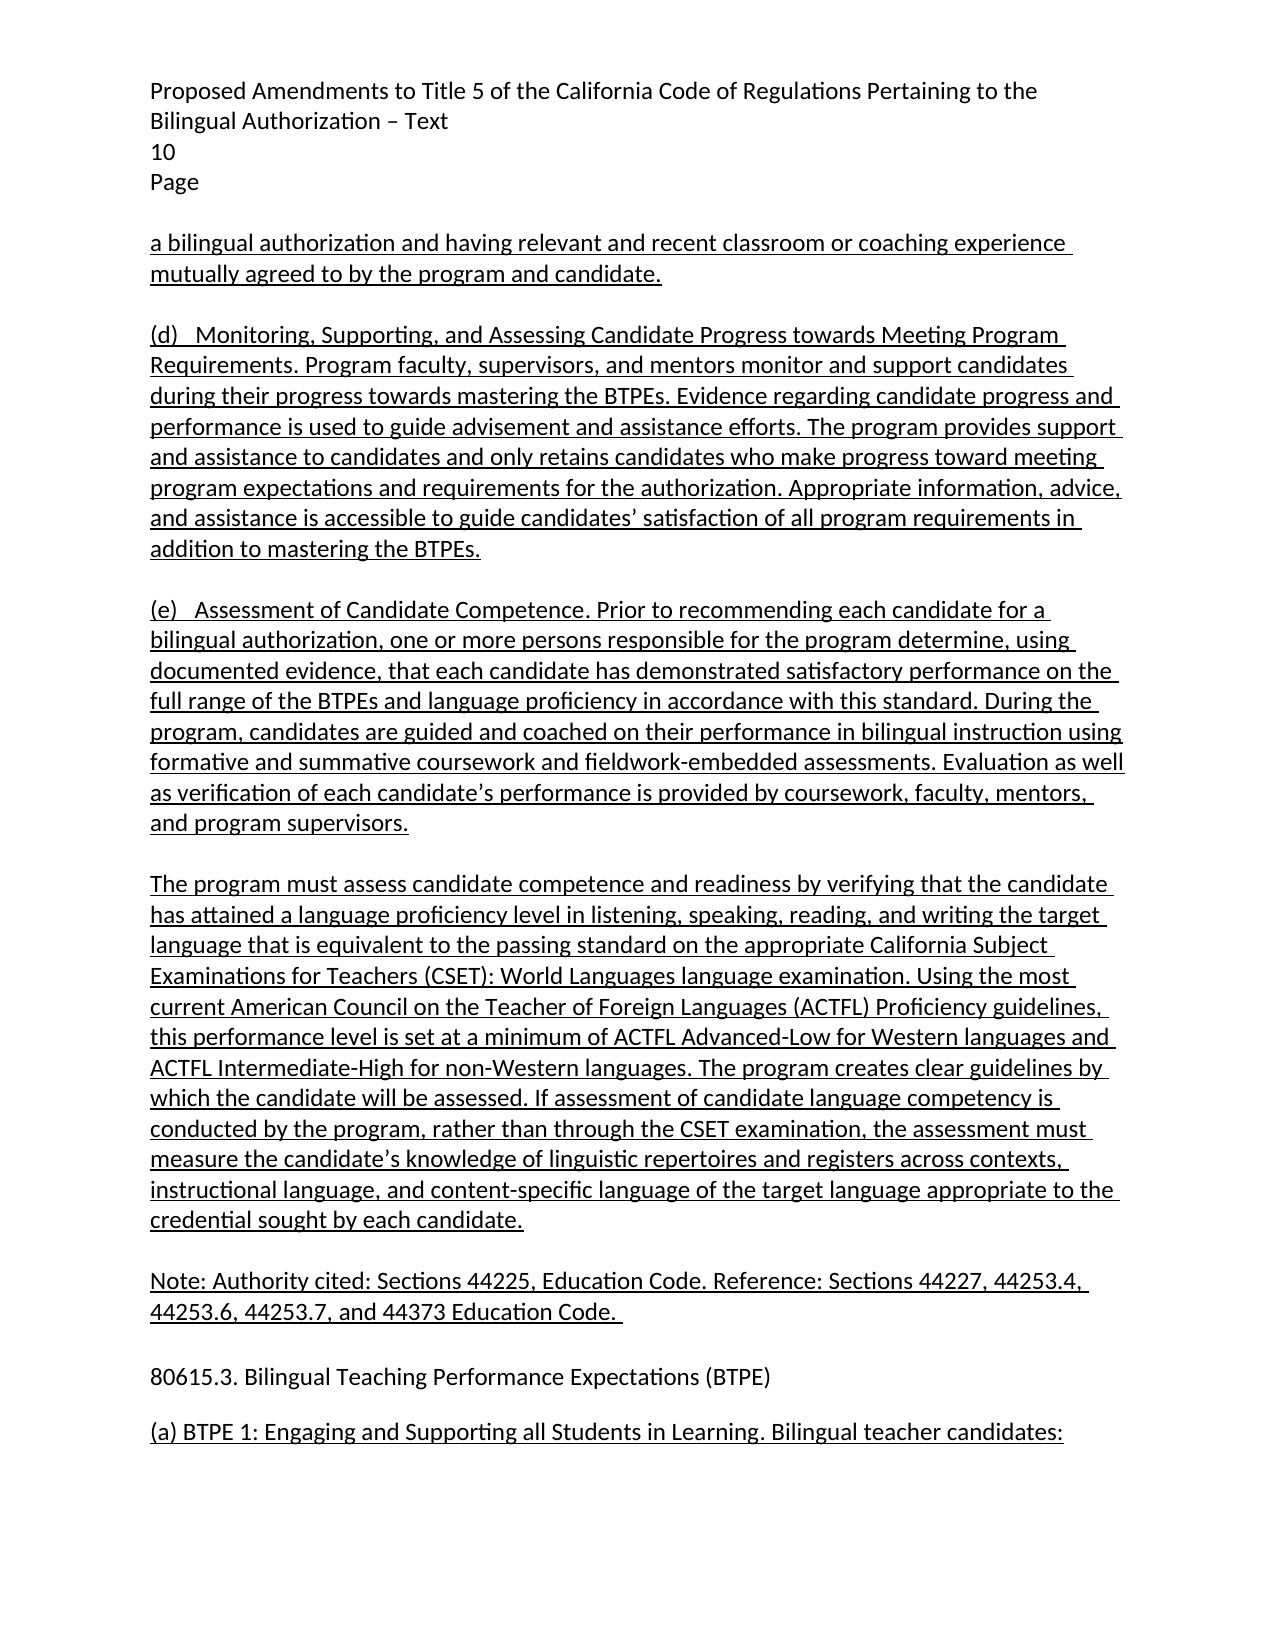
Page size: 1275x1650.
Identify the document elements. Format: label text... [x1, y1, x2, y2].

text (e) Assessment of Candidate Competence. Prior to recommending each candidate for a bilingual authorization, one or more persons responsible for the program determine, using documented evidence, that each candidate has demonstrated satisfactory performance on the full range of the BTPEs and language proficiency in accordance with this standard. During the program, candidates are guided and coached on their performance in bilingual instruction using formative and summative coursework and fieldwork-embedded assessments. Evaluation as well as verification of each candidate’s performance is provided by coursework, faculty, mentors, and program supervisors. [150, 594, 1125, 773]
text (d) Monitoring, Supporting, and Assessing Candidate Progress towards Meeting Program Requirements. Program faculty, supervisors, and mentors monitor and support candidates during their progress towards mastering the BTPEs. Evidence regarding candidate progress and performance is used to guide advisement and assistance efforts. The program provides support and assistance to candidates and only retains candidates who make progress toward meeting program expectations and requirements for the authorization. Appropriate information, advice, and assistance is accessible to guide candidates’ satisfaction of all program requirements in addition to mastering the BTPEs. [150, 319, 1125, 563]
text The program must assess candidate competence and readiness by verifying that the candidate has attained a language proficiency level in listening, speaking, reading, and writing the target language that is equivalent to the passing standard on the appropriate California Subject Examinations for Teachers (CSET): World Languages language examination. Using the most current American Council on the Teacher of Foreign Languages (ACTFL) Proficiency guidelines, this performance level is set at a minimum of ACTFL Advanced-Low for Western languages and ACTFL Intermediate-High for non-Western languages. The program creates clear guidelines by which the candidate will be assessed. If assessment of candidate language competency is conducted by the program, rather than through the CSET examination, the assessment must measure the candidate’s knowledge of linguistic repertoires and registers across contexts, instructional language, and content-specific language of the target language appropriate to the credential sought by each candidate. [150, 868, 1125, 1235]
text (e) Assessment of Candidate Competence. Prior to recommending each candidate for a bilingual authorization, one or more persons responsible for the program determine, using documented evidence, that each candidate has demonstrated satisfactory performance on the full range of the BTPEs and language proficiency in accordance with this standard. During the program, candidates are guided and coached on their performance in bilingual instruction using formative and summative coursework and fieldwork-embedded assessments. Evaluation as well as verification of each candidate’s performance is provided by coursework, faculty, mentors, and program supervisors. [150, 774, 1125, 838]
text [150, 228, 1125, 289]
text Note: Authority cited: Sections 44225, Education Code. Reference: Sections 44227, 44253.4, 44253.6, 44253.7, and 44373 Education Code. [622, 1265, 1125, 1326]
subtitle 80615.3. Bilingual Teaching Performance Expectations (BTPE) [150, 1361, 1125, 1392]
text (a) BTPE 1: Engaging and Supporting all Students in Learning. Bilingual teacher candidates: [150, 1417, 1125, 1447]
